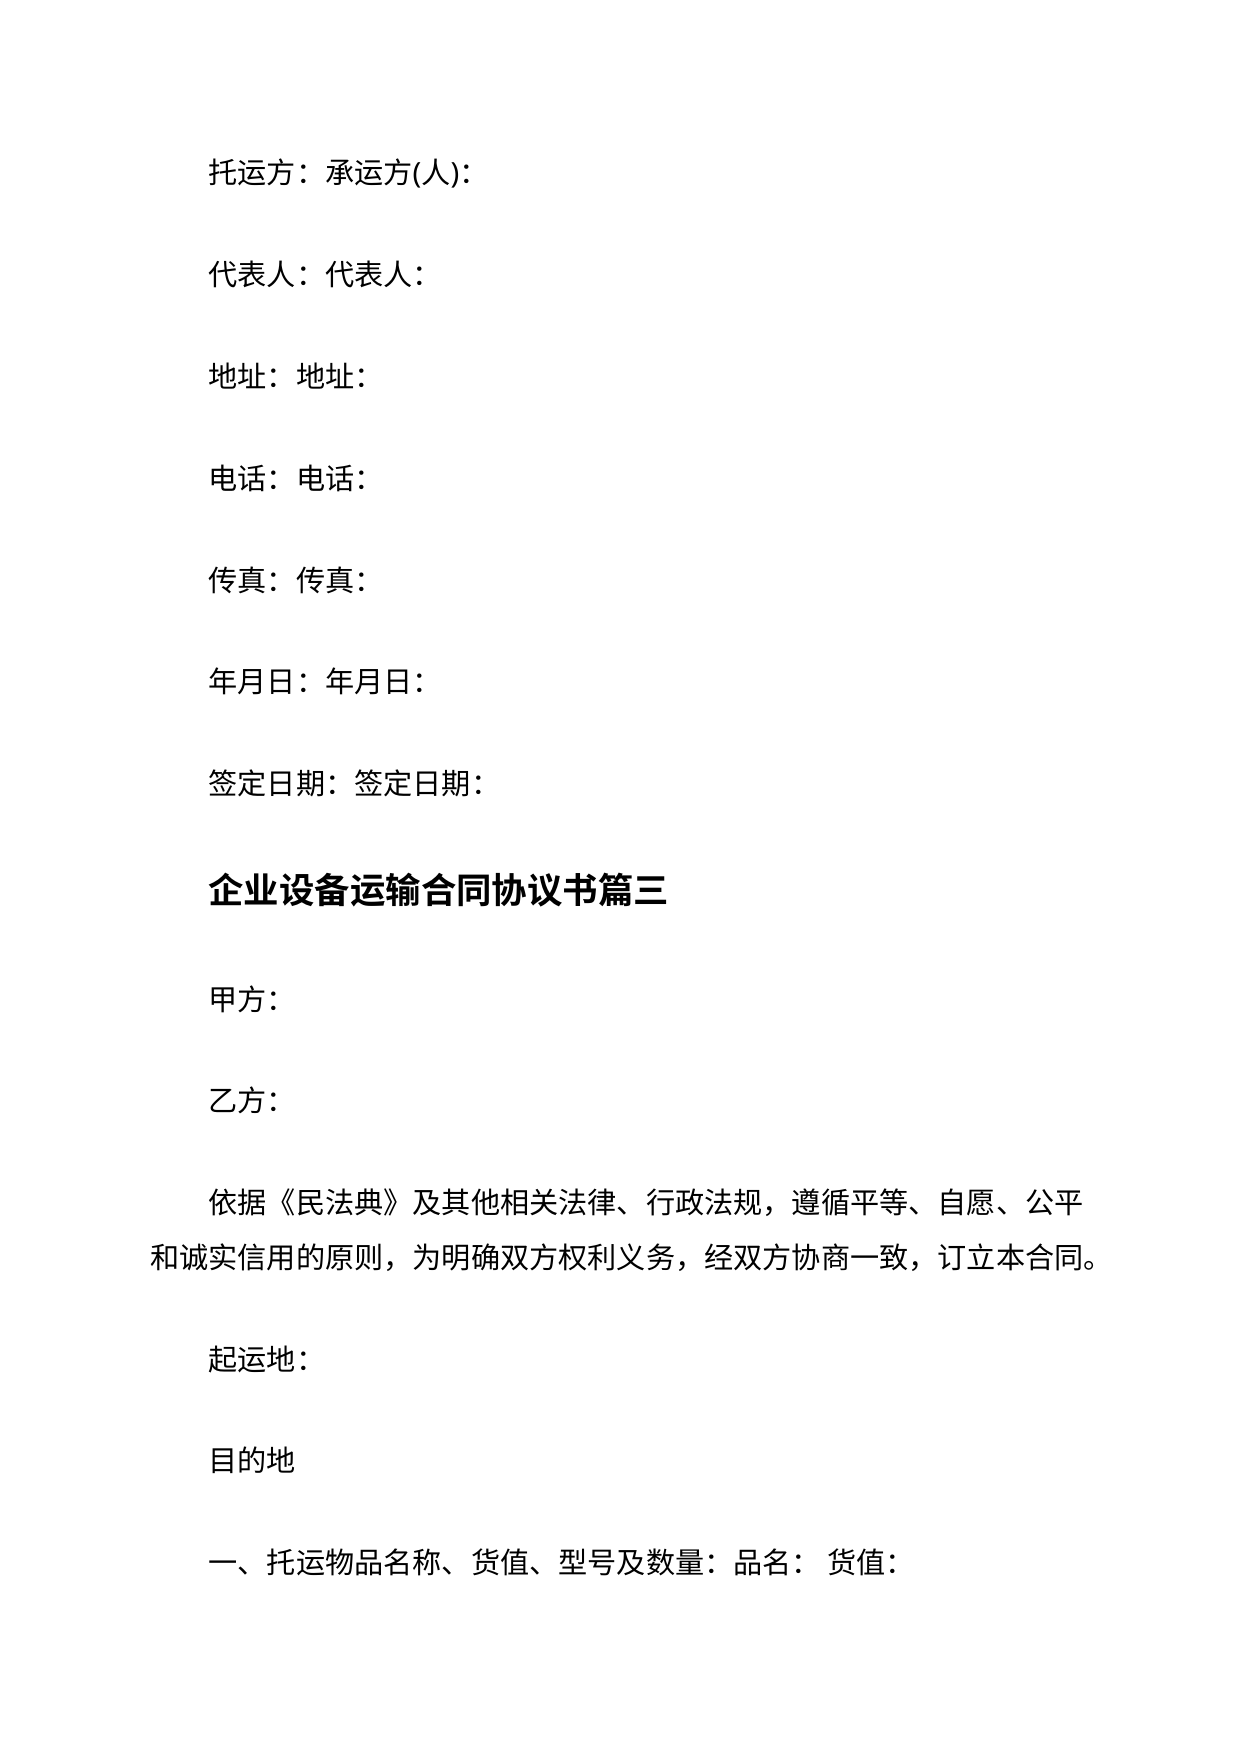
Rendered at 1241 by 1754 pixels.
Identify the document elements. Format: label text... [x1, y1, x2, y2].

text 依据《民法典》及其他相关法律、行政法规，遵循平等、自愿、公平和诚实信用的原则，为明确双方权利义务，经双方协商一致，订立本合同。 [150, 1179, 1090, 1277]
text 企业设备运输合同协议书篇三 [150, 863, 1090, 914]
text 传真：传真： [150, 557, 1090, 599]
text 电话：电话： [150, 456, 1090, 498]
text 目的地 [150, 1438, 1090, 1480]
text 甲方： [150, 976, 1090, 1018]
text 签定日期：签定日期： [150, 761, 1090, 803]
text 乙方： [150, 1078, 1090, 1120]
text 托运方：承运方(人)： [150, 150, 1090, 192]
text 年月日：年月日： [150, 659, 1090, 701]
text 代表人：代表人： [150, 252, 1090, 294]
text 一、托运物品名称、货值、型号及数量：品名： 货值： [150, 1540, 1090, 1582]
text 地址：地址： [150, 354, 1090, 396]
text 起运地： [150, 1336, 1090, 1378]
